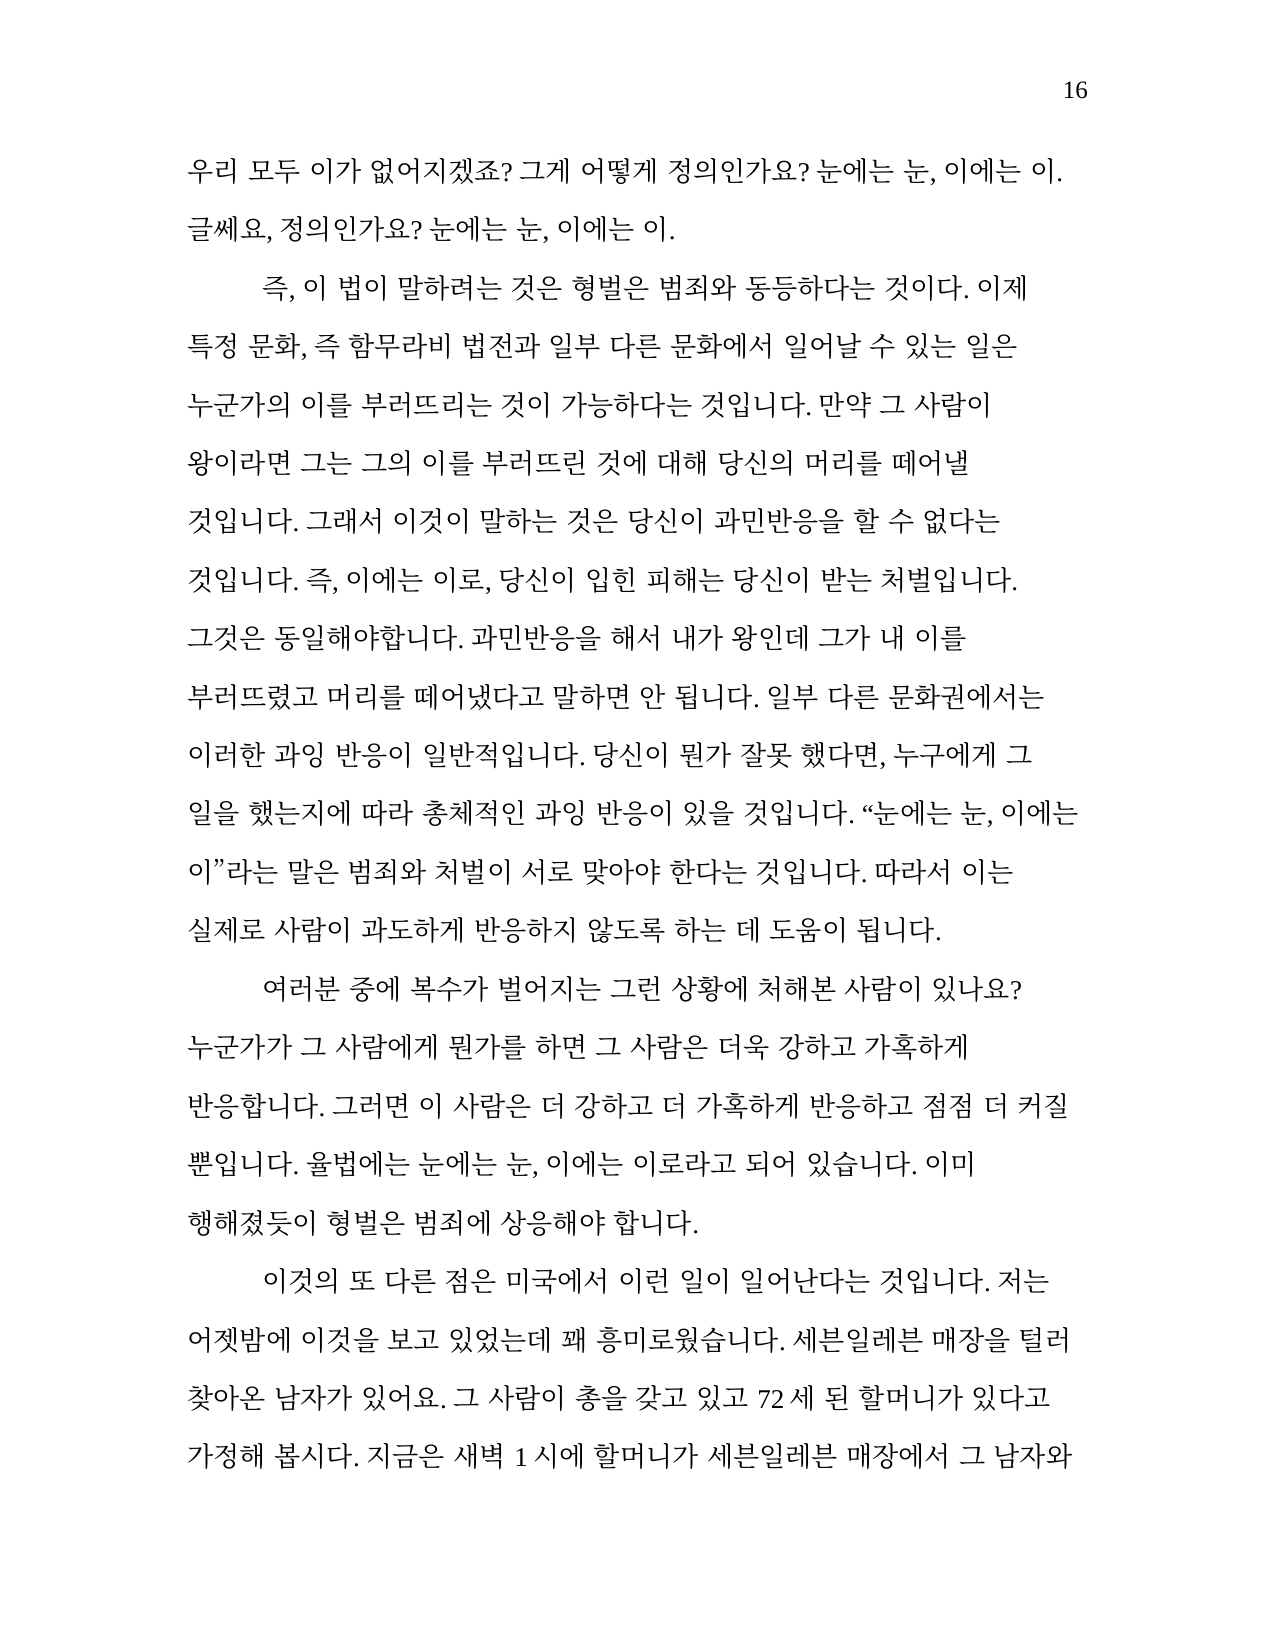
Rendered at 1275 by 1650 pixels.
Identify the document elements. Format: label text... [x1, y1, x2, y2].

text 즉, 이 법이 말하려는 것은 형벌은 범죄와 동등하다는 것이다. 이제 특정 문화, 즉 함무라비 법전과 일부 다른 문화에서 일어날 수 있는 일은 누군가의 이를 부러뜨리는 것이 가능하다는 것입니다. 만약 그 사람이 왕이라면 그는 그의 이를 부러뜨린 것에 대해 당신의 머리를 떼어낼 것입니다. 그래서 이것이 말하는 것은 당신이 과민반응을 할 수 없다는 것입니다. 즉, 이에는 이로, 당신이 입힌 피해는 당신이 받는 처벌입니다. 그것은 동일해야합니다. 과민반응을 해서 내가 왕인데 그가 내 이를 부러뜨렸고 머리를 떼어냈다고 말하면 안 됩니다. 일부 다른 문화권에서는 이러한 과잉 반응이 일반적입니다. 당신이 뭔가 잘못 했다면, 누구에게 그 일을 했는지에 따라 총체적인 과잉 반응이 있을 것입니다. “눈에는 눈, 이에는 이”라는 말은 범죄와 처벌이 서로 맞아야 한다는 것입니다. 따라서 이는 실제로 사람이 과도하게 반응하지 않도록 하는 데 도움이 됩니다. [187, 267, 1087, 949]
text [187, 150, 1087, 247]
text 여러분 중에 복수가 벌어지는 그런 상황에 처해본 사람이 있나요? 누군가가 그 사람에게 뭔가를 하면 그 사람은 더욱 강하고 가혹하게 반응합니다. 그러면 이 사람은 더 강하고 더 가혹하게 반응하고 점점 더 커질 뿐입니다. 율법에는 눈에는 눈, 이에는 이로라고 되어 있습니다. 이미 행해졌듯이 형벌은 범죄에 상응해야 합니다. [187, 968, 1087, 1241]
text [187, 1260, 1087, 1474]
